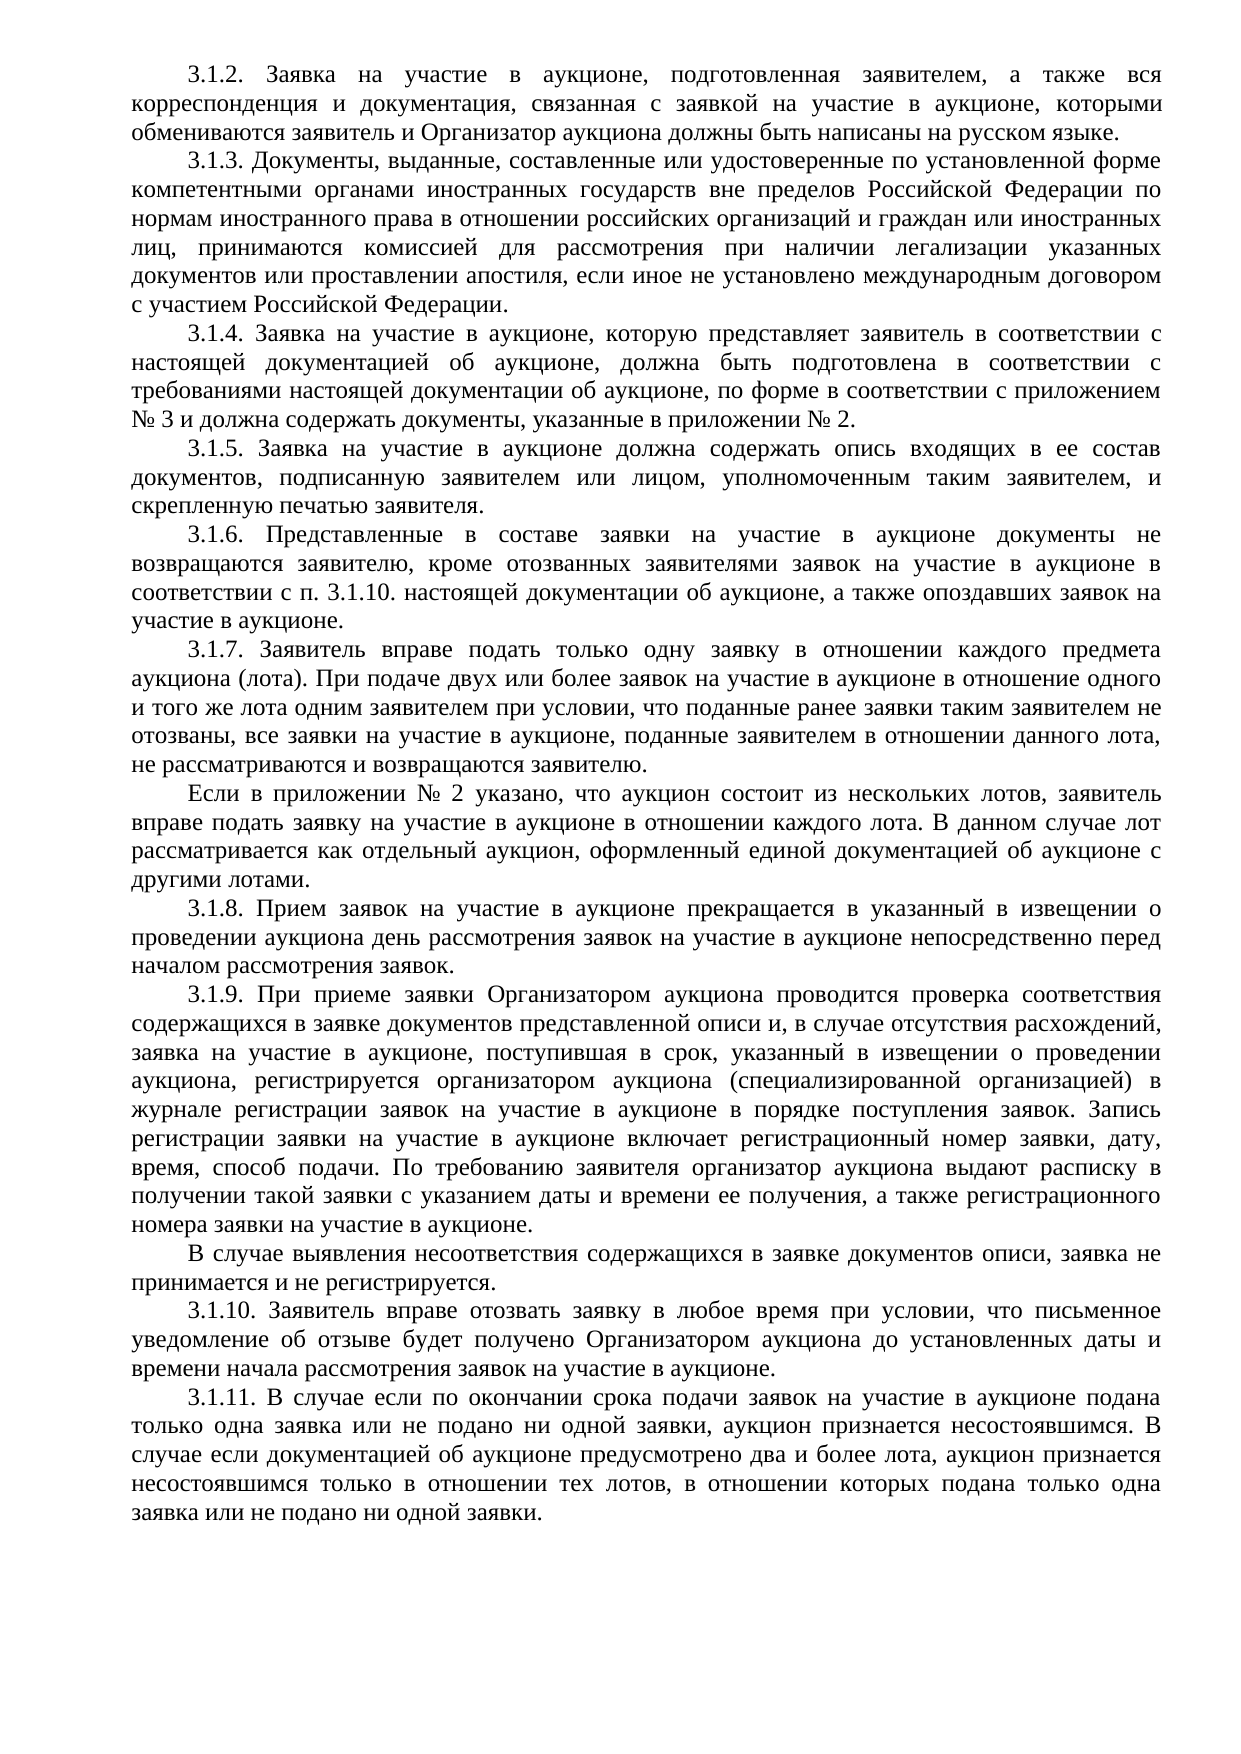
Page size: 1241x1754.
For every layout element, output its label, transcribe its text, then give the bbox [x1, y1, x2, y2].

text 3.1.11. В случае если по окончании срока подачи заявок на участие в аукционе подана только одна заявка или не подано ни одной заявки, аукцион признается несостоявшимся. В случае если документацией об аукционе предусмотрено два и более лота, аукцион признается несостоявшимся только в отношении тех лотов, в отношении которых подана только одна заявка или не подано ни одной заявки. [131, 1382, 1162, 1525]
text 3.1.2. Заявка на участие в аукционе, подготовленная заявителем, а также вся корреспонденция и документация, связанная с заявкой на участие в аукционе, которыми обмениваются заявитель и Организатор аукциона должны быть написаны на русском языке. [131, 59, 1162, 145]
text Если в приложении № 2 указано, что аукцион состоит из нескольких лотов, заявитель вправе подать заявку на участие в аукционе в отношении каждого лота. В данном случае лот рассматривается как отдельный аукцион, оформленный единой документацией об аукционе с другими лотами. [131, 778, 1162, 893]
text 3.1.4. Заявка на участие в аукционе, которую представляет заявитель в соответствии с настоящей документацией об аукционе, должна быть подготовлена в соответствии с требованиями настоящей документации об аукционе, по форме в соответствии с приложением № 3 и должна содержать документы, указанные в приложении № 2. [131, 318, 1162, 433]
text 3.1.6. Представленные в составе заявки на участие в аукционе документы не возвращаются заявителю, кроме отозванных заявителями заявок на участие в аукционе в соответствии с п. 3.1.10. настоящей документации об аукционе, а также опоздавших заявок на участие в аукционе. [131, 519, 1162, 634]
text 3.1.5. Заявка на участие в аукционе должна содержать опись входящих в ее состав документов, подписанную заявителем или лицом, уполномоченным таким заявителем, и скрепленную печатью заявителя. [131, 433, 1162, 519]
text 3.1.7. Заявитель вправе подать только одну заявку в отношении каждого предмета аукциона (лота). При подаче двух или более заявок на участие в аукционе в отношение одного и того же лота одним заявителем при условии, что поданные ранее заявки таким заявителем не отозваны, все заявки на участие в аукционе, поданные заявителем в отношении данного лота, не рассматриваются и возвращаются заявителю. [131, 634, 1162, 778]
text 3.1.10. Заявитель вправе отозвать заявку в любое время при условии, что письменное уведомление об отзыве будет получено Организатором аукциона до установленных даты и времени начала рассмотрения заявок на участие в аукционе. [131, 1295, 1162, 1382]
text 3.1.9. При приеме заявки Организатором аукциона проводится проверка соответствия содержащихся в заявке документов представленной описи и, в случае отсутствия расхождений, заявка на участие в аукционе, поступившая в срок, указанный в извещении о проведении аукциона, регистрируется организатором аукциона (специализированной организацией) в журнале регистрации заявок на участие в аукционе в порядке поступления заявок. Запись регистрации заявки на участие в аукционе включает регистрационный номер заявки, дату, время, способ подачи. По требованию заявителя организатор аукциона выдают расписку в получении такой заявки с указанием даты и времени ее получения, а также регистрационного номера заявки на участие в аукционе. [131, 979, 1162, 1238]
text 3.1.8. Прием заявок на участие в аукционе прекращается в указанный в извещении о проведении аукциона день рассмотрения заявок на участие в аукционе непосредственно перед началом рассмотрения заявок. [131, 893, 1162, 979]
text В случае выявления несоответствия содержащихся в заявке документов описи, заявка не принимается и не регистрируется. [131, 1238, 1162, 1295]
text 3.1.3. Документы, выданные, составленные или удостоверенные по установленной форме компетентными органами иностранных государств вне пределов Российской Федерации по нормам иностранного права в отношении российских организаций и граждан или иностранных лиц, принимаются комиссией для рассмотрения при наличии легализации указанных документов или проставлении апостиля, если иное не установлено международным договором с участием Российской Федерации. [131, 145, 1162, 318]
